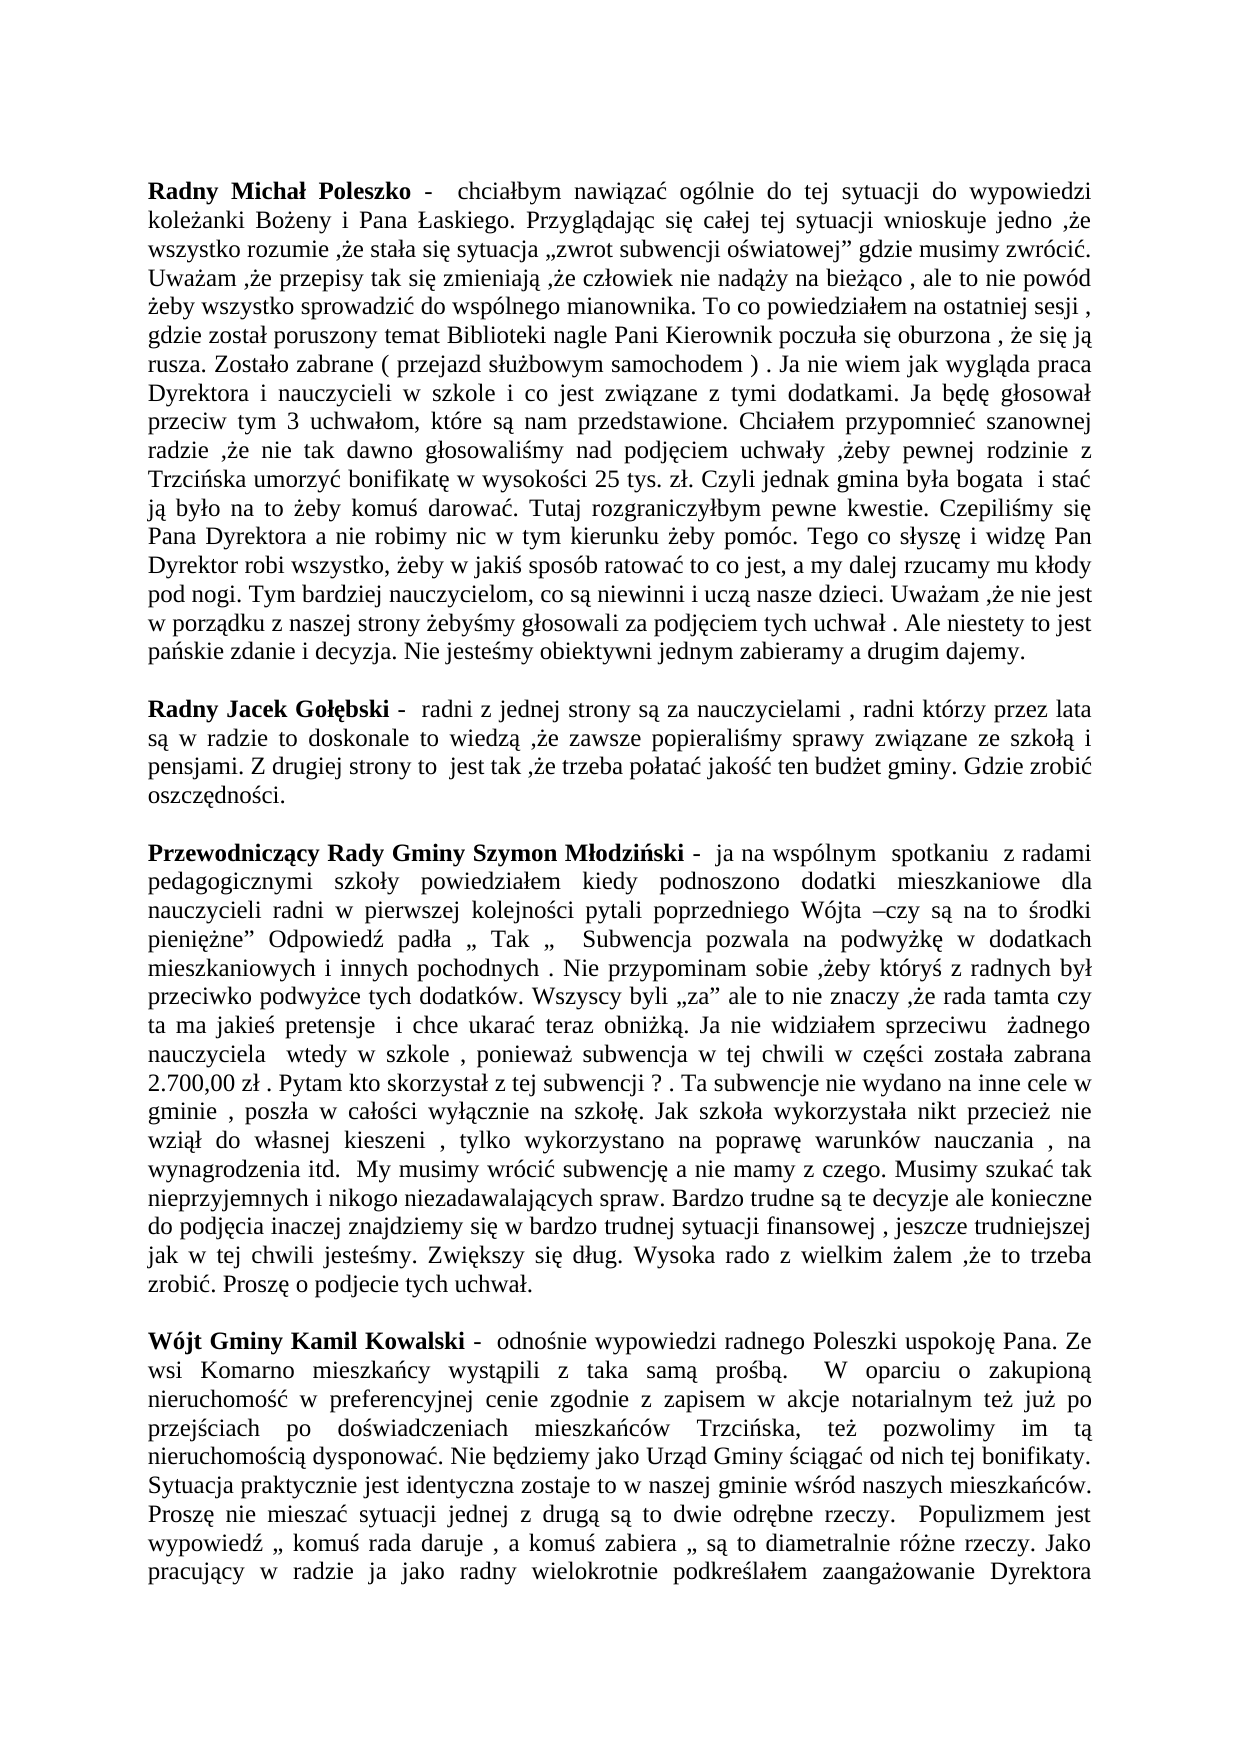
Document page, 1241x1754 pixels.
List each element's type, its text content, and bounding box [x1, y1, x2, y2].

text Radny Michał Poleszko - chciałbym nawiązać ogólnie do tej sytuacji do wypowiedzi koleżanki Bożeny i Pana Łaskiego. Przyglądając się całej tej sytuacji wnioskuje jedno ,że wszystko rozumie ,że stała się sytuacja „zwrot subwencji oświatowej” gdzie musimy zwrócić. Uważam ,że przepisy tak się zmieniają ,że człowiek nie nadąży na bieżąco , ale to nie powód żeby wszystko sprowadzić do wspólnego mianownika. To co powiedziałem na ostatniej sesji , gdzie został poruszony temat Biblioteki nagle Pani Kierownik poczuła się oburzona , że się ją rusza. Zostało zabrane ( przejazd służbowym samochodem ) . Ja nie wiem jak wygląda praca Dyrektora i nauczycieli w szkole i co jest związane z tymi dodatkami. Ja będę głosował przeciw tym 3 uchwałom, które są nam przedstawione. Chciałem przypomnieć szanownej radzie ,że nie tak dawno głosowaliśmy nad podjęciem uchwały ,żeby pewnej rodzinie z Trzcińska umorzyć bonifikatę w wysokości 25 tys. zł. Czyli jednak gmina była bogata i stać ją było na to żeby komuś darować. Tutaj rozgraniczyłbym pewne kwestie. Czepiliśmy się Pana Dyrektora a nie robimy nic w tym kierunku żeby pomóc. Tego co słyszę i widzę Pan Dyrektor robi wszystko, żeby w jakiś sposób ratować to co jest, a my dalej rzucamy mu kłody pod nogi. Tym bardziej nauczycielom, co są niewinni i uczą nasze dzieci. Uważam ,że nie jest w porządku z naszej strony żebyśmy głosowali za podjęciem tych uchwał . Ale niestety to jest pańskie zdanie i decyzja. Nie jesteśmy obiektywni jednym zabieramy a drugim dajemy. [148, 176, 1093, 665]
text Przewodniczący Rady Gminy Szymon Młodziński - ja na wspólnym spotkaniu z radami pedagogicznymi szkoły powiedziałem kiedy podnoszono dodatki mieszkaniowe dla nauczycieli radni w pierwszej kolejności pytali poprzedniego Wójta –czy są na to środki pieniężne” Odpowiedź padła „ Tak „ Subwencja pozwala na podwyżkę w dodatkach mieszkaniowych i innych pochodnych . Nie przypominam sobie ,żeby któryś z radnych był przeciwko podwyżce tych dodatków. Wszyscy byli „za” ale to nie znaczy ,że rada tamta czy ta ma jakieś pretensje i chce ukarać teraz obniżką. Ja nie widziałem sprzeciwu żadnego nauczyciela wtedy w szkole , ponieważ subwencja w tej chwili w części została zabrana 2.700,00 zł . Pytam kto skorzystał z tej subwencji ? . Ta subwencje nie wydano na inne cele w gminie , poszła w całości wyłącznie na szkołę. Jak szkoła wykorzystała nikt przecież nie wziął do własnej kieszeni , tylko wykorzystano na poprawę warunków nauczania , na wynagrodzenia itd. My musimy wrócić subwencję a nie mamy z czego. Musimy szukać tak nieprzyjemnych i nikogo niezadawalających spraw. Bardzo trudne są te decyzje ale konieczne do podjęcia inaczej znajdziemy się w bardzo trudnej sytuacji finansowej , jeszcze trudniejszej jak w tej chwili jesteśmy. Zwiększy się dług. Wysoka rado z wielkim żalem ,że to trzeba zrobić. Proszę o podjecie tych uchwał. [148, 838, 1093, 1298]
text Radny Jacek Gołębski - radni z jednej strony są za nauczycielami , radni którzy przez lata są w radzie to doskonale to wiedzą ,że zawsze popieraliśmy sprawy związane ze szkołą i pensjami. Z drugiej strony to jest tak ,że trzeba połatać jakość ten budżet gminy. Gdzie zrobić oszczędności. [148, 694, 1093, 809]
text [148, 1326, 1093, 1585]
